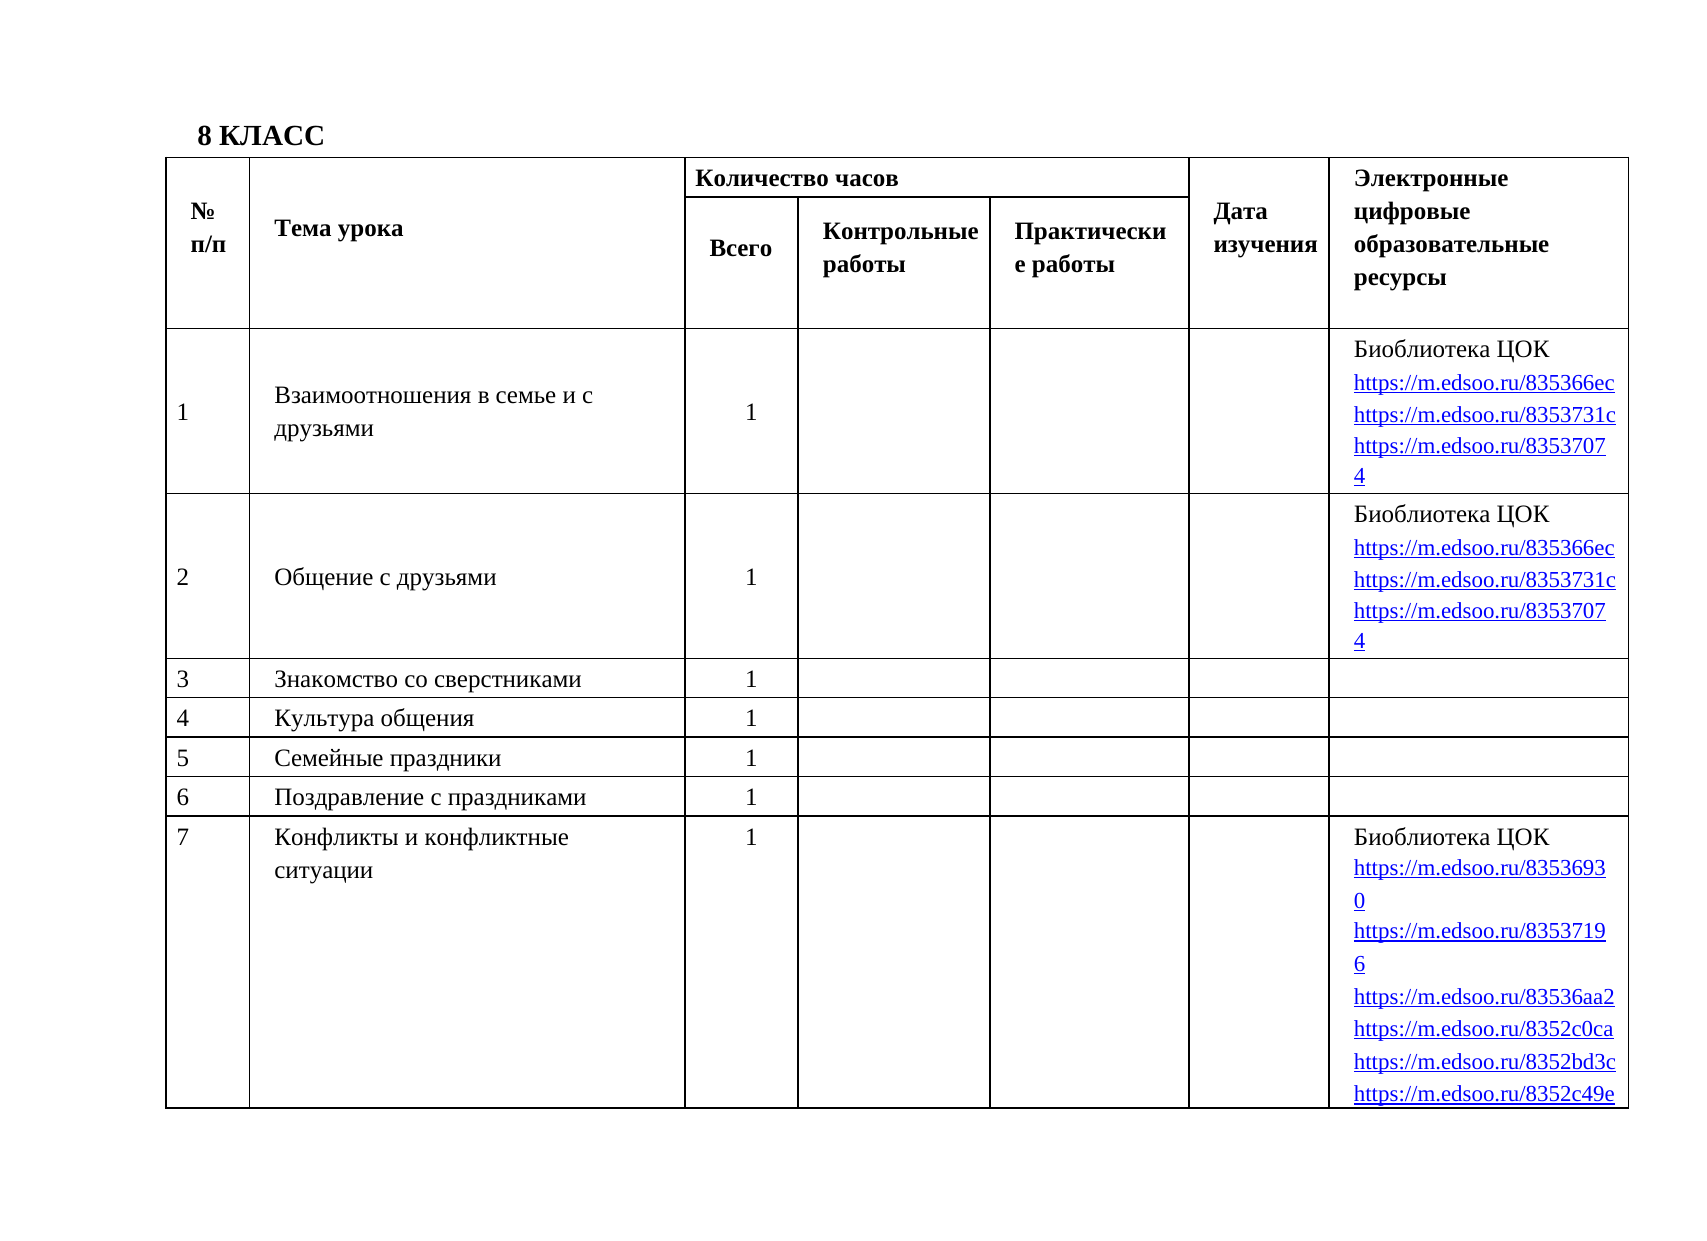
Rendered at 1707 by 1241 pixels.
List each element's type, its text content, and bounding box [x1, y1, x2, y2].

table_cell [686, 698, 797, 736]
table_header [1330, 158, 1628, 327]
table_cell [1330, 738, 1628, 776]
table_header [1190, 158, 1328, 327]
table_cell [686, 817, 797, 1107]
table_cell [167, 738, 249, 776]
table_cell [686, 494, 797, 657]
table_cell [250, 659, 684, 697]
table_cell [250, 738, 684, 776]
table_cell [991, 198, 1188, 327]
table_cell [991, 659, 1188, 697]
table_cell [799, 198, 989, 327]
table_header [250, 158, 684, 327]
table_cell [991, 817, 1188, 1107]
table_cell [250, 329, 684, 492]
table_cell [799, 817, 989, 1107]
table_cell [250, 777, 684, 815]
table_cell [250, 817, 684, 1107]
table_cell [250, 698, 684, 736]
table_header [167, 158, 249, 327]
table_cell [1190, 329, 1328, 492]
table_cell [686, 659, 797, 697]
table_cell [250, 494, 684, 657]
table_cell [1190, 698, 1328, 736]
text 8 КЛАСС [190, 118, 1618, 152]
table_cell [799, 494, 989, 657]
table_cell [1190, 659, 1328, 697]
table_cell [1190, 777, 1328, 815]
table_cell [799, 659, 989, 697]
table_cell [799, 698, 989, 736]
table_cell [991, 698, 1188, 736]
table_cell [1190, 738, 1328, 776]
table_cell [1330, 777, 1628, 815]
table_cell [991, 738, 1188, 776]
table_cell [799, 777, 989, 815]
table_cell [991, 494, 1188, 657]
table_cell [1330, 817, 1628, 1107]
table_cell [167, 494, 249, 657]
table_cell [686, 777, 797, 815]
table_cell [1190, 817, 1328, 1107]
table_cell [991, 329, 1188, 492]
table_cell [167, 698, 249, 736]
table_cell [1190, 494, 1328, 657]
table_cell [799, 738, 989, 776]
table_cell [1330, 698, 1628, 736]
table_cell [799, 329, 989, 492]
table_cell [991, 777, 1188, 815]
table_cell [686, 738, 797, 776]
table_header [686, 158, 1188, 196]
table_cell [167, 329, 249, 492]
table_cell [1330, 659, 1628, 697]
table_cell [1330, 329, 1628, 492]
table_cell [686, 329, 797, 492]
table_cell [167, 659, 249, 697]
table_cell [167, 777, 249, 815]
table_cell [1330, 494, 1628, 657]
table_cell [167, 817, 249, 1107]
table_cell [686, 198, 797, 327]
